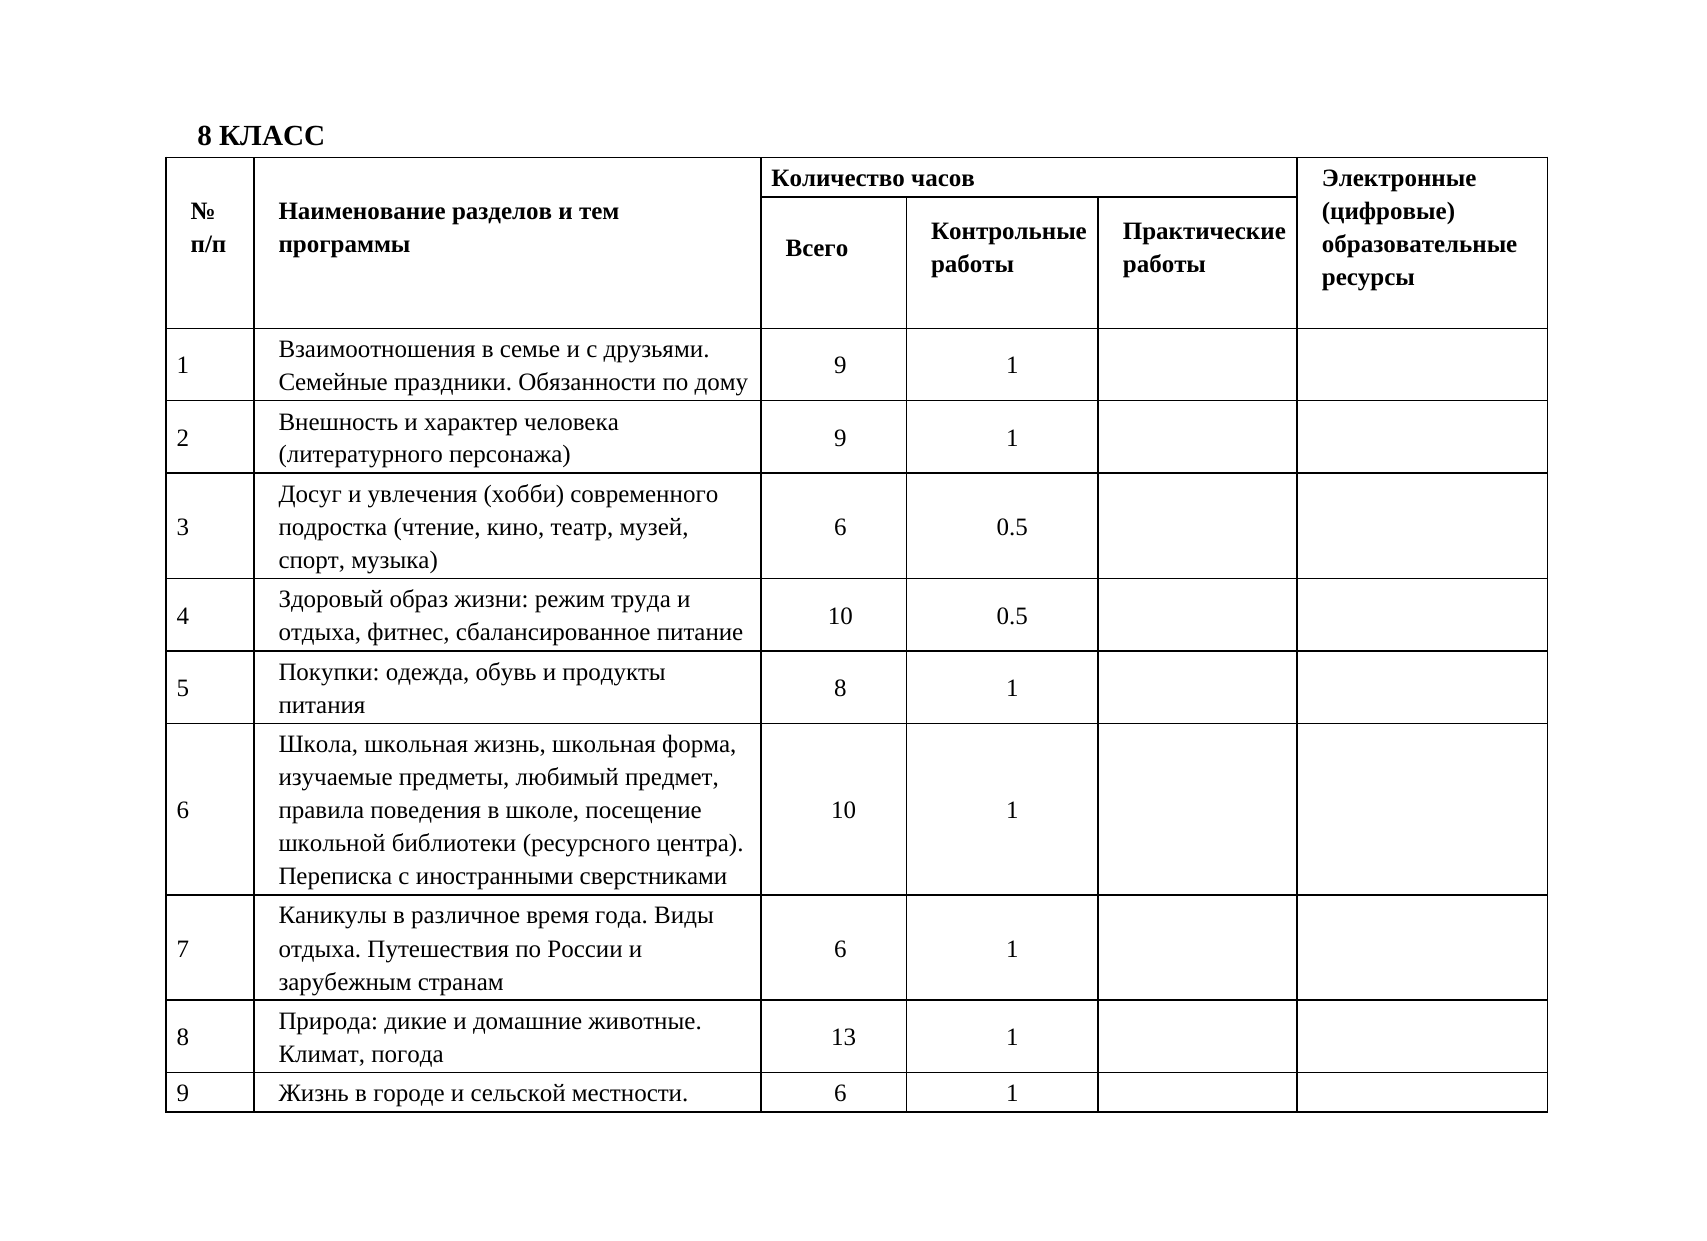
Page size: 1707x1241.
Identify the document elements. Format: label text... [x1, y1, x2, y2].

table_cell Внешность и характер человека (литературного персонажа) [255, 401, 760, 472]
table_cell [1099, 1073, 1296, 1111]
table_cell 1 [907, 1073, 1097, 1111]
table_cell [1298, 1073, 1547, 1111]
table_cell 6 [762, 1073, 906, 1111]
table_cell 0.5 [907, 579, 1097, 650]
table_cell Школа, школьная жизнь, школьная форма, изучаемые предметы, любимый предмет, правила поведения в школе, посещение школьной библиотеки (ресурсного центра). Переписка с иностранными сверстниками [255, 724, 760, 894]
table_cell 8 [762, 652, 906, 722]
table_cell 3 [167, 474, 253, 578]
table_cell [1298, 896, 1547, 999]
table_cell [1298, 652, 1547, 722]
table_cell [1099, 652, 1296, 722]
table_cell 4 [167, 579, 253, 650]
table_cell Всего [762, 198, 906, 327]
table_cell Взаимоотношения в семье и с друзьями. Семейные праздники. Обязанности по дому [255, 329, 760, 400]
table_cell Каникулы в различное время года. Виды отдыха. Путешествия по России и зарубежным странам [255, 896, 760, 999]
table_cell 10 [762, 579, 906, 650]
text 8 КЛАСС [190, 118, 1618, 152]
table_cell Практические работы [1099, 198, 1296, 327]
table_cell [1298, 329, 1547, 400]
table_cell 6 [167, 724, 253, 894]
table_cell [1099, 329, 1296, 400]
table_header № п/п [167, 158, 253, 327]
table_cell Природа: дикие и домашние животные. Климат, погода [255, 1001, 760, 1072]
table_cell 6 [762, 474, 906, 578]
table_cell 1 [907, 896, 1097, 999]
table_cell 13 [762, 1001, 906, 1072]
table_cell 10 [762, 724, 906, 894]
table_cell 9 [167, 1073, 253, 1111]
table_cell 1 [907, 1001, 1097, 1072]
table_cell [1099, 724, 1296, 894]
table_cell 8 [167, 1001, 253, 1072]
table_cell Контрольные работы [907, 198, 1097, 327]
table_cell 2 [167, 401, 253, 472]
table_cell [1298, 474, 1547, 578]
table_cell Досуг и увлечения (хобби) современного подростка (чтение, кино, театр, музей, спорт, музыка) [255, 474, 760, 578]
table_cell [1099, 896, 1296, 999]
table_cell 6 [762, 896, 906, 999]
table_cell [255, 1073, 760, 1111]
table_header Электронные (цифровые) образовательные ресурсы [1298, 158, 1547, 327]
table_cell 9 [762, 329, 906, 400]
table_cell 1 [907, 724, 1097, 894]
table_header Количество часов [762, 158, 1296, 196]
table_cell 1 [167, 329, 253, 400]
table_cell 5 [167, 652, 253, 722]
table_cell 1 [907, 329, 1097, 400]
table_cell [1298, 1001, 1547, 1072]
table_cell [1298, 579, 1547, 650]
table_cell [1099, 1001, 1296, 1072]
table_cell 0.5 [907, 474, 1097, 578]
table_header Наименование разделов и тем программы [255, 158, 760, 327]
table_cell 7 [167, 896, 253, 999]
table_cell [1099, 401, 1296, 472]
table_cell [1298, 401, 1547, 472]
table_cell 9 [762, 401, 906, 472]
table_cell 1 [907, 401, 1097, 472]
table_cell [1099, 579, 1296, 650]
table_cell Здоровый образ жизни: режим труда и отдыха, фитнес, сбалансированное питание [255, 579, 760, 650]
table_cell [1099, 474, 1296, 578]
table_cell [1298, 724, 1547, 894]
table_cell 1 [907, 652, 1097, 722]
table_cell Покупки: одежда, обувь и продукты питания [255, 652, 760, 722]
